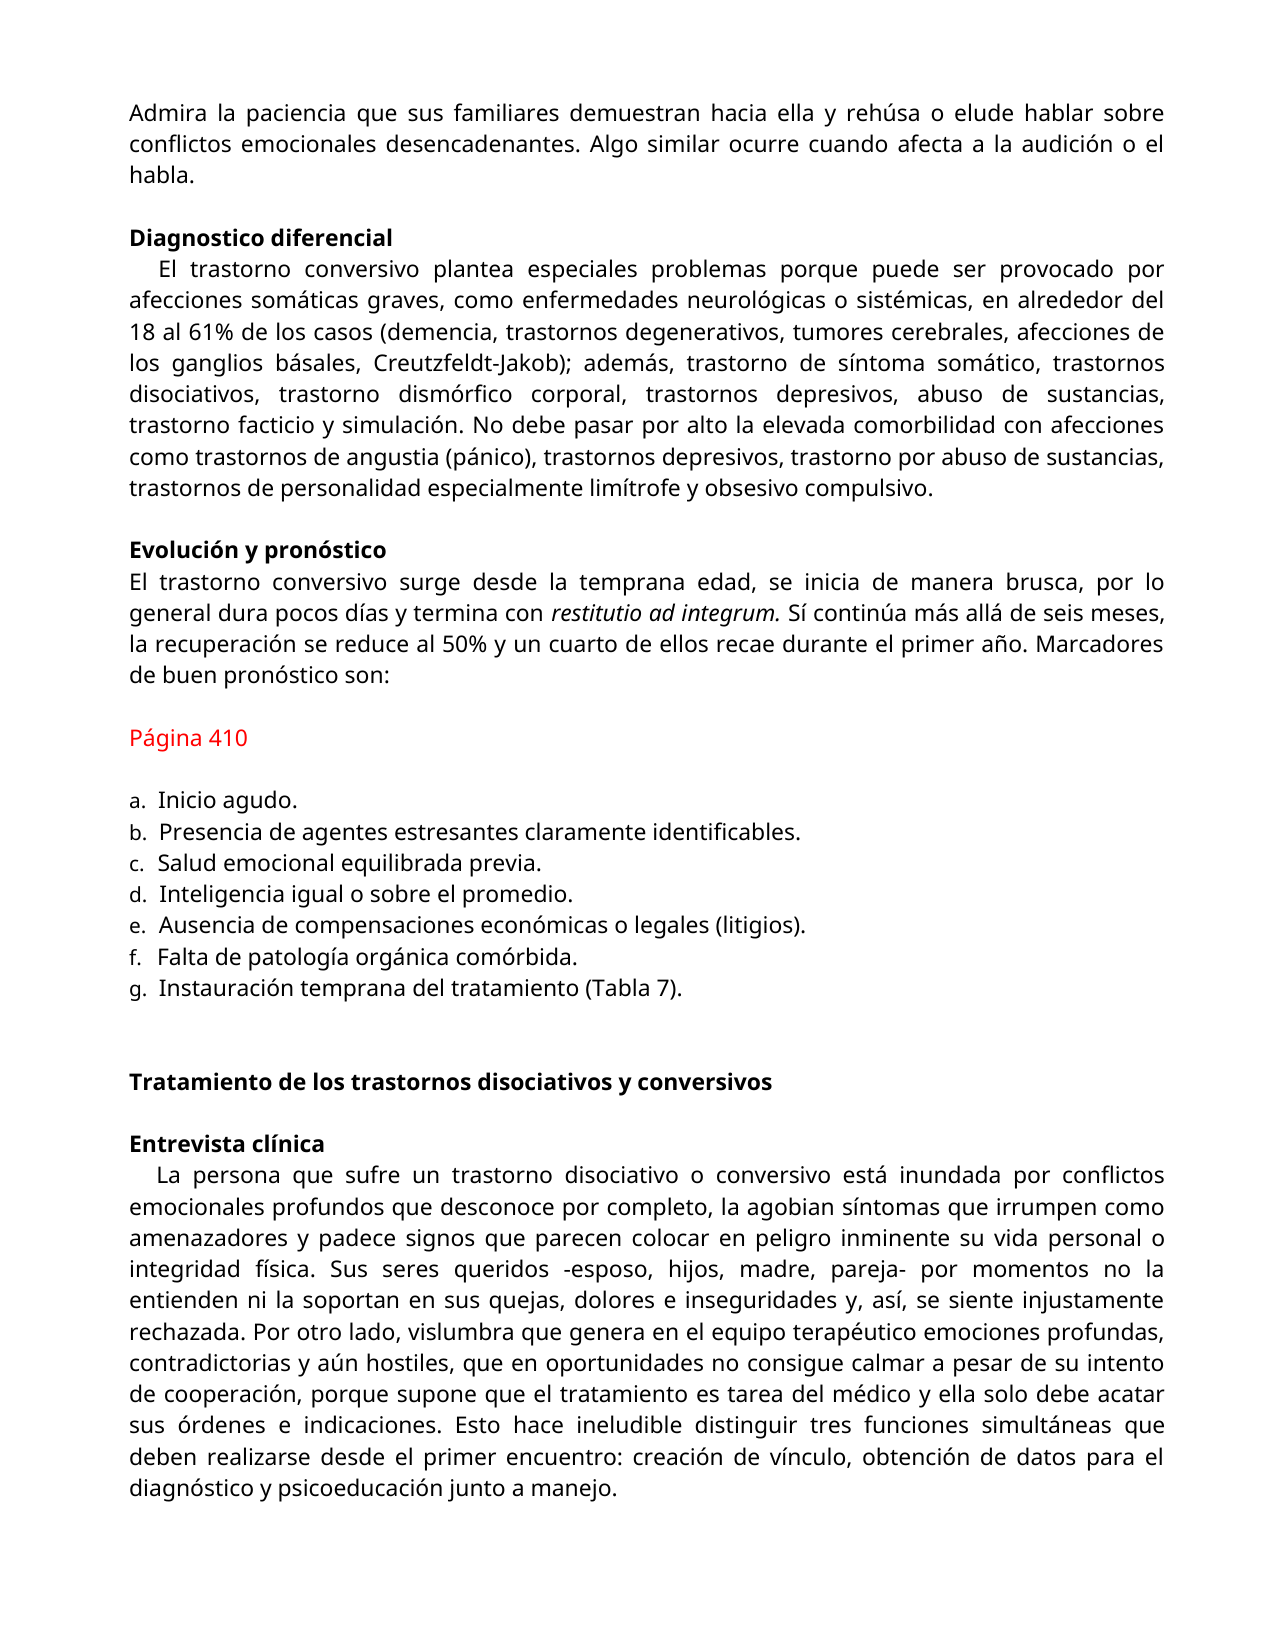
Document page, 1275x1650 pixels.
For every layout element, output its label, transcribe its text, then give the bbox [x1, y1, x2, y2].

list Ausencia de compensaciones económicas o legales (litigios). [129, 909, 1166, 940]
list Inteligencia igual o sobre el promedio. [129, 878, 1166, 909]
list Salud emocional equilibrada previa. [129, 847, 1166, 878]
text Página 410 [129, 722, 1166, 753]
text El trastorno conversivo plantea especiales problemas porque puede ser provocado por afecciones somáticas graves, como enfermedades neurológicas o sistémicas, en alrededor del 18 al 61% de los casos (demencia, trastornos degenerativos, tumores cerebrales, afecciones de los ganglios básales, Creutzfeldt-Jakob); además, trastorno de síntoma somático, trastornos disociativos, trastorno dismórfico corporal, trastornos depresivos, abuso de sustancias, trastorno facticio y simulación. No debe pasar por alto la elevada comorbilidad con afecciones como trastornos de angustia (pánico), trastornos depresivos, trastorno por abuso de sustancias, trastornos de personalidad especialmente limítrofe y obsesivo compulsivo. [129, 253, 1166, 503]
list Presencia de agentes estresantes claramente identificables. [129, 815, 1166, 847]
text Evolución y pronóstico [129, 534, 1166, 565]
list Falta de patología orgánica comórbida. [129, 940, 1166, 972]
list Instauración temprana del tratamiento (Tabla 7). [129, 972, 1166, 1003]
text Entrevista clínica [129, 1128, 1166, 1159]
text La persona que sufre un trastorno disociativo o conversivo está inundada por conflictos emocionales profundos que desconoce por completo, la agobian síntomas que irrumpen como amenazadores y padece signos que parecen colocar en peligro inminente su vida personal o integridad física. Sus seres queridos -esposo, hijos, madre, pareja- por momentos no la entienden ni la soportan en sus quejas, dolores e inseguridades y, así, se siente injustamente rechazada. Por otro lado, vislumbra que genera en el equipo terapéutico emociones profundas, contradictorias y aún hostiles, que en oportunidades no consigue calmar a pesar de su intento de cooperación, porque supone que el tratamiento es tarea del médico y ella solo debe acatar sus órdenes e indicaciones. Esto hace ineludible distinguir tres funciones simultáneas que deben realizarse desde el primer encuentro: creación de vínculo, obtención de datos para el diagnóstico y psicoeducación junto a manejo. [129, 1159, 1166, 1503]
text Tratamiento de los trastornos disociativos y conversivos [129, 1065, 1166, 1097]
text Diagnostico diferencial [129, 222, 1166, 253]
text El trastorno conversivo surge desde la temprana edad, se inicia de manera brusca, por lo general dura pocos días y termina con restitutio ad integrum. Sí continúa más allá de seis meses, la recuperación se reduce al 50% y un cuarto de ellos recae durante el primer año. Marcadores de buen pronóstico son: [129, 565, 1166, 690]
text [129, 97, 1166, 190]
list Inicio agudo. [129, 784, 1166, 815]
